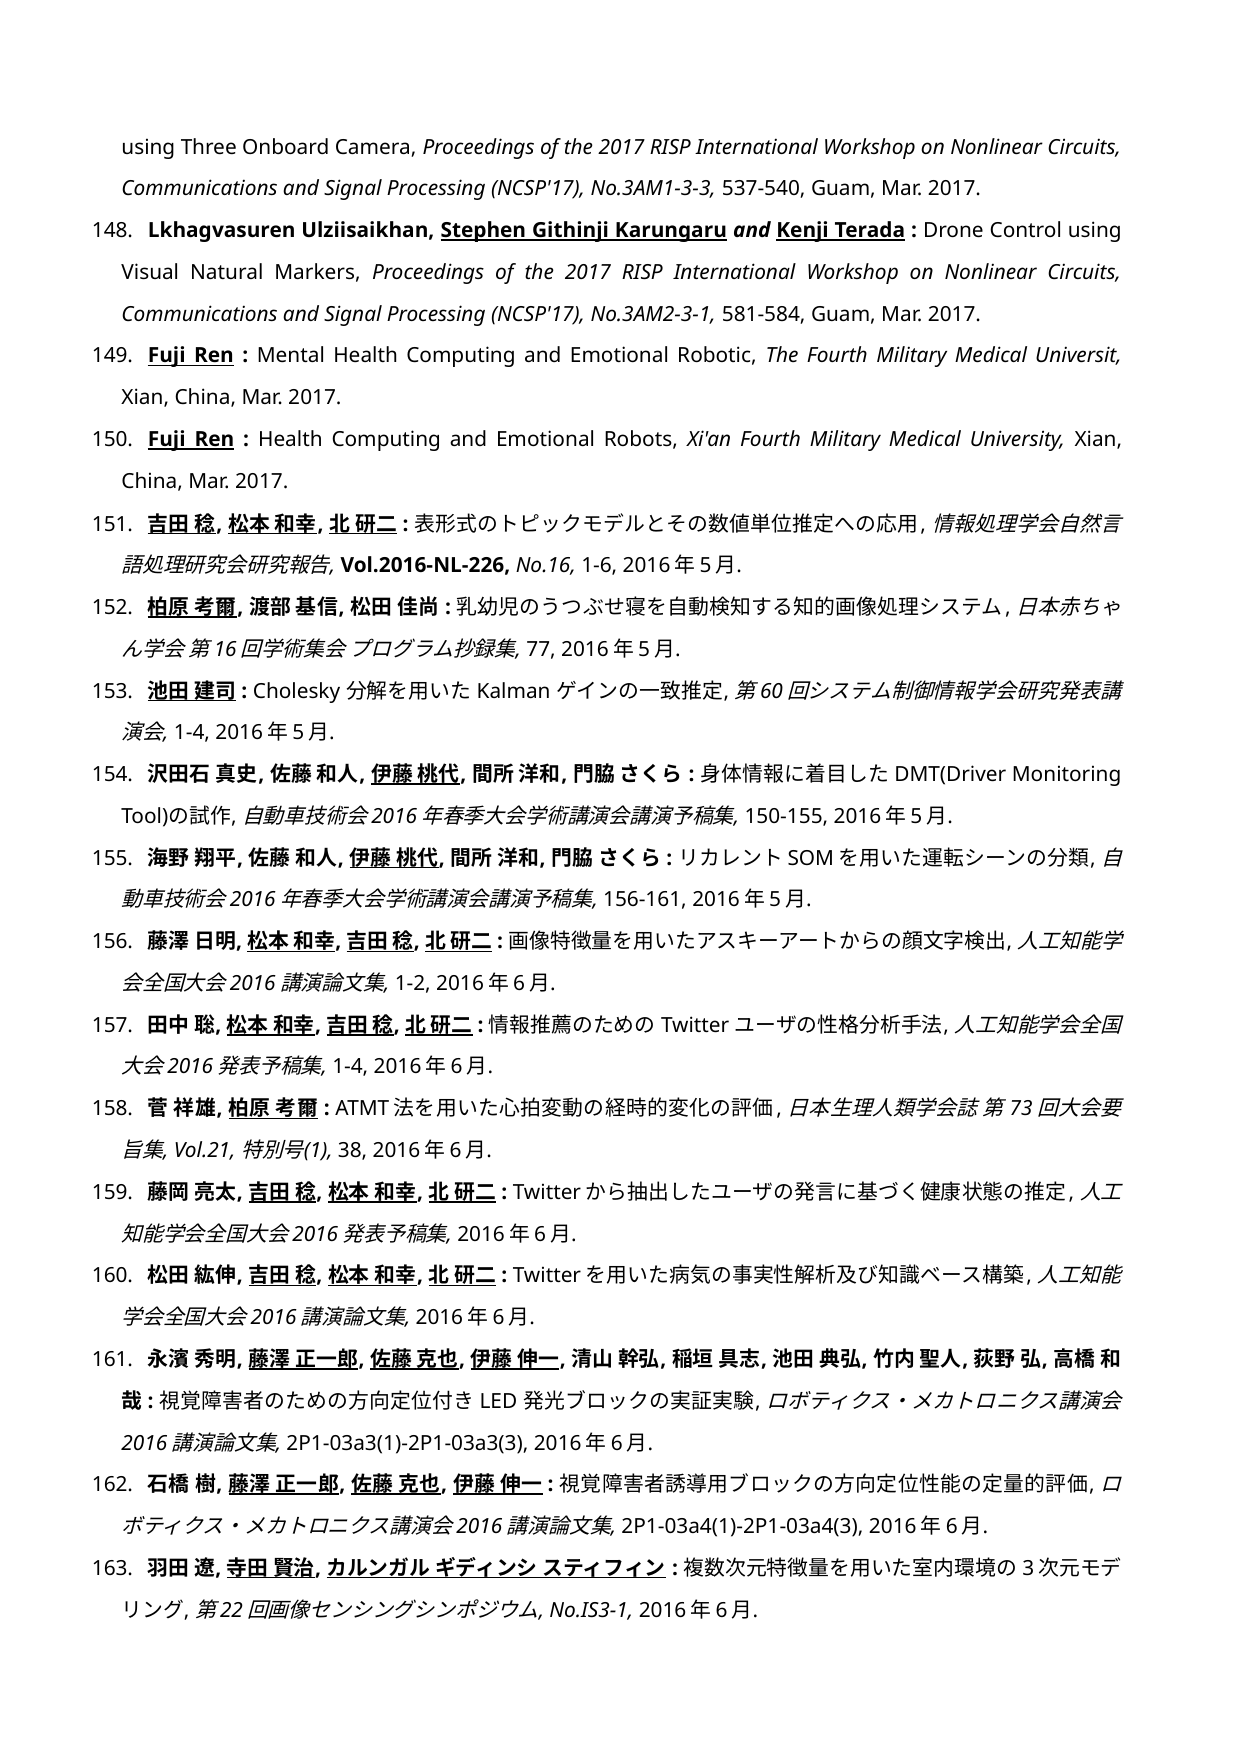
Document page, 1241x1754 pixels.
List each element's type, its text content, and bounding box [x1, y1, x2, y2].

list 藤岡 亮太, 吉田 稔, 松本 和幸, 北 研二 : Twitterから抽出したユーザの発言に基づく健康状態の推定, 人工知能学会全国大会2016発表予稿集, 2016年6月. [92, 1169, 1122, 1253]
list 石橋 樹, 藤澤 正一郎, 佐藤 克也, 伊藤 伸一 : 視覚障害者誘導用ブロックの方向定位性能の定量的評価, ロボティクス・メカトロニクス講演会2016講演論文集, 2P1-03a4(1)-2P1-03a4(3), 2016年6月. [92, 1462, 1122, 1545]
list 海野 翔平, 佐藤 和人, 伊藤 桃代, 間所 洋和, 門脇 さくら : リカレントSOMを用いた運転シーンの分類, 自動車技術会2016年春季大会学術講演会講演予稿集, 156-161, 2016年5月. [92, 835, 1122, 919]
list 羽田 遼, 寺田 賢治, カルンガル ギディンシ スティフィン : 複数次元特徴量を用いた室内環境の3次元モデリング, 第22回画像センシングシンポジウム, No.IS3-1, 2016年6月. [92, 1545, 1122, 1629]
list 吉田 稔, 松本 和幸, 北 研二 : 表形式のトピックモデルとその数値単位推定への応用, 情報処理学会自然言語処理研究会研究報告, Vol.2016-NL-226, No.16, 1-6, 2016年5月. [92, 501, 1122, 584]
list 池田 建司 : Cholesky 分解を用いた Kalman ゲインの一致推定, 第60回システム制御情報学会研究発表講演会, 1-4, 2016年5月. [92, 668, 1122, 752]
list Lkhagvasuren Ulziisaikhan, Stephen Githinji Karungaru and Kenji Terada : Drone Control using Visual Natural Markers, Proceedings of the 2017 RISP International Workshop on Nonlinear Circuits, Communications and Signal Processing (NCSP'17), No.3AM2-3-1, 581-584, Guam, Mar. 2017. [92, 209, 1122, 334]
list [92, 125, 1122, 209]
list 菅 祥雄, 柏原 考爾 : ATMT法を用いた心拍変動の経時的変化の評価, 日本生理人類学会誌 第73回大会要旨集, Vol.21, 特別号(1), 38, 2016年6月. [92, 1086, 1122, 1169]
list Fuji Ren : Health Computing and Emotional Robots, Xi'an Fourth Military Medical University, Xian, China, Mar. 2017. [92, 417, 1122, 501]
list Fuji Ren : Mental Health Computing and Emotional Robotic, The Fourth Military Medical Universit, Xian, China, Mar. 2017. [92, 334, 1122, 417]
list 田中 聡, 松本 和幸, 吉田 稔, 北 研二 : 情報推薦のための Twitter ユーザの性格分析手法, 人工知能学会全国大会2016発表予稿集, 1-4, 2016年6月. [92, 1002, 1122, 1086]
list 柏原 考爾, 渡部 基信, 松田 佳尚 : 乳幼児のうつぶせ寝を自動検知する知的画像処理システム, 日本赤ちゃん学会 第16回学術集会 プログラム抄録集, 77, 2016年5月. [92, 584, 1122, 668]
list 藤澤 日明, 松本 和幸, 吉田 稔, 北 研二 : 画像特徴量を用いたアスキーアートからの顔文字検出, 人工知能学会全国大会2016講演論文集, 1-2, 2016年6月. [92, 919, 1122, 1002]
list 沢田石 真史, 佐藤 和人, 伊藤 桃代, 間所 洋和, 門脇 さくら : 身体情報に着目したDMT(Driver Monitoring Tool)の試作, 自動車技術会2016年春季大会学術講演会講演予稿集, 150-155, 2016年5月. [92, 752, 1122, 835]
list 永濱 秀明, 藤澤 正一郎, 佐藤 克也, 伊藤 伸一, 清山 幹弘, 稲垣 具志, 池田 典弘, 竹内 聖人, 荻野 弘, 高橋 和哉 : 視覚障害者のための方向定位付きLED 発光ブロックの実証実験, ロボティクス・メカトロニクス講演会2016講演論文集, 2P1-03a3(1)-2P1-03a3(3), 2016年6月. [92, 1336, 1122, 1462]
list 松田 紘伸, 吉田 稔, 松本 和幸, 北 研二 : Twitterを用いた病気の事実性解析及び知識ベース構築, 人工知能学会全国大会2016講演論文集, 2016年6月. [92, 1253, 1122, 1336]
